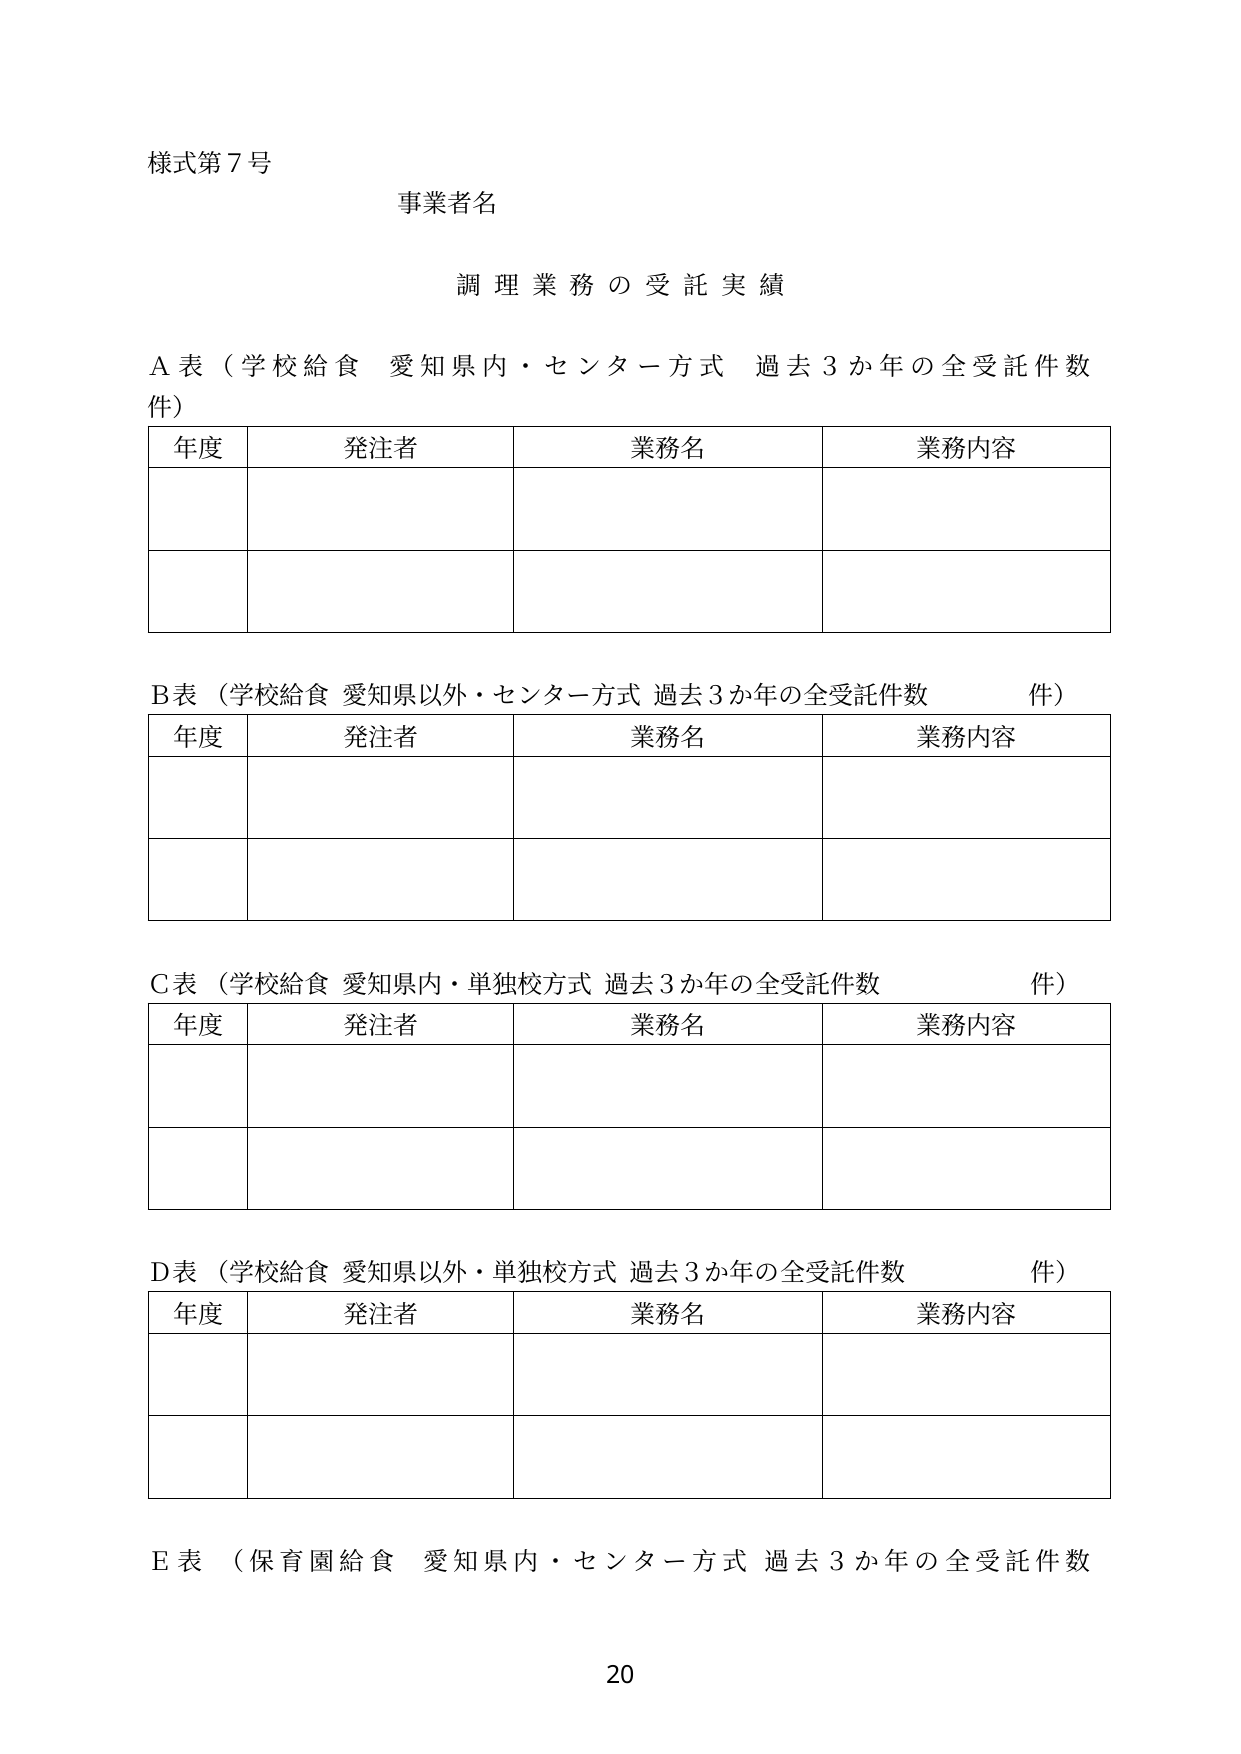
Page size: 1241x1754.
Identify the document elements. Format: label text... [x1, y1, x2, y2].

text Ｂ表 （学校給食 愛知県以外・センター方式 過去３か年の全受託件数 件） [148, 673, 1093, 714]
text Ａ表（学校給食 愛知県内・センター方式 過去３か年の全受託件数 件） [148, 344, 1093, 426]
table_cell [823, 1416, 1110, 1497]
table_cell [248, 468, 513, 549]
table_cell [149, 1128, 247, 1209]
table_cell [514, 551, 822, 632]
table_cell [823, 839, 1110, 920]
table_header 発注者 [248, 1004, 513, 1044]
table_header 発注者 [248, 715, 513, 756]
table_cell [149, 1416, 247, 1497]
table_cell [823, 468, 1110, 549]
table_cell [514, 1416, 822, 1497]
table_cell [248, 757, 513, 838]
table_cell [248, 1416, 513, 1497]
table_header 年度 [149, 1004, 247, 1044]
text Ｄ表 （学校給食 愛知県以外・単独校方式 過去３か年の全受託件数 件） [148, 1251, 1093, 1291]
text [148, 1539, 1093, 1580]
table_header 業務内容 [823, 427, 1110, 467]
text 事業者名 [148, 182, 1093, 222]
table_cell [514, 1128, 822, 1209]
table_cell [823, 757, 1110, 838]
table_cell [149, 839, 247, 920]
table_cell [149, 1045, 247, 1127]
table_cell [248, 551, 513, 632]
table_header 業務内容 [823, 1292, 1110, 1333]
table_header 業務名 [514, 1004, 822, 1044]
table_header 業務内容 [823, 1004, 1110, 1044]
table_cell [149, 551, 247, 632]
table_cell [149, 757, 247, 838]
table_cell [248, 1045, 513, 1127]
table_cell [514, 1334, 822, 1415]
table_cell [514, 1045, 822, 1127]
table_cell [823, 551, 1110, 632]
table_cell [514, 839, 822, 920]
table_cell [514, 468, 822, 549]
table_header 業務名 [514, 715, 822, 756]
table_cell [149, 468, 247, 549]
table_cell [514, 757, 822, 838]
table_header 年度 [149, 715, 247, 756]
table_cell [823, 1128, 1110, 1209]
table_header 年度 [149, 427, 247, 467]
table_cell [248, 839, 513, 920]
table_header 業務名 [514, 427, 822, 467]
table_header 業務名 [514, 1292, 822, 1333]
table_cell [149, 1334, 247, 1415]
text Ｃ表 （学校給食 愛知県内・単独校方式 過去３か年の全受託件数 件） [148, 962, 1093, 1003]
text 様式第７号 [148, 141, 1093, 182]
table_header 発注者 [248, 427, 513, 467]
table_header 発注者 [248, 1292, 513, 1333]
table_cell [248, 1128, 513, 1209]
table_cell [248, 1334, 513, 1415]
text 調 理 業 務 の 受 託 実 績 [148, 263, 1093, 304]
table_header 業務内容 [823, 715, 1110, 756]
table_header 年度 [149, 1292, 247, 1333]
table_cell [823, 1045, 1110, 1127]
table_cell [823, 1334, 1110, 1415]
